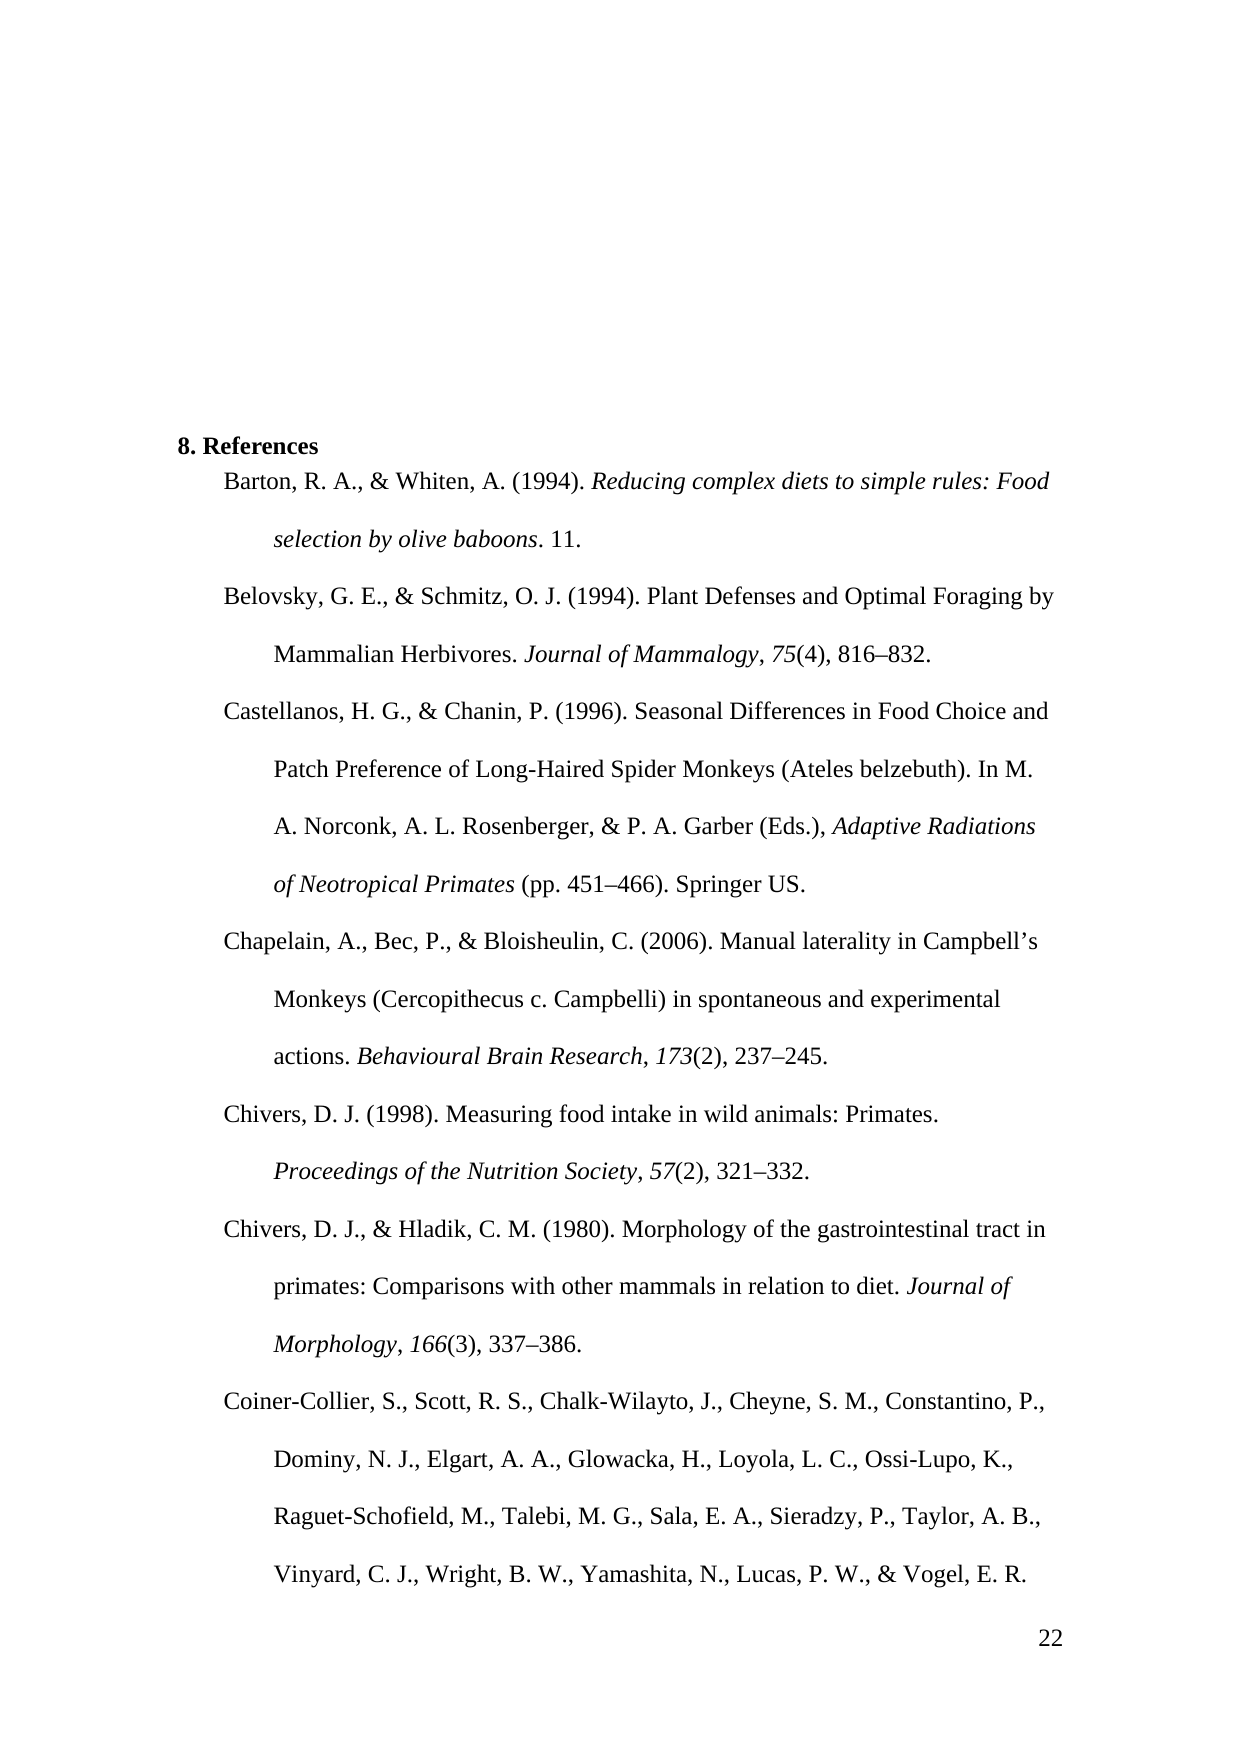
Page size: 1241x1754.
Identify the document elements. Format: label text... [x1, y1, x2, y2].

text Belovsky, G. E., & Schmitz, O. J. (1994). Plant Defenses and Optimal Foraging by Mammalian Herbivores. Journal of Mammalogy, 75(4), 816–832. [223, 581, 1063, 668]
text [223, 1386, 1063, 1588]
text Chivers, D. J. (1998). Measuring food intake in wild animals: Primates. Proceedings of the Nutrition Society, 57(2), 321–332. [223, 1099, 1063, 1185]
text Chivers, D. J., & Hladik, C. M. (1980). Morphology of the gastrointestinal tract in primates: Comparisons with other mammals in relation to diet. Journal of Morphology, 166(3), 337–386. [223, 1214, 1063, 1358]
text Chapelain, A., Bec, P., & Bloisheulin, C. (2006). Manual laterality in Campbell’s Monkeys (Cercopithecus c. Campbelli) in spontaneous and experimental actions. Behavioural Brain Research, 173(2), 237–245. [223, 926, 1063, 1070]
text Barton, R. A., & Whiten, A. (1994). Reducing complex diets to simple rules: Food selection by olive baboons. 11. [223, 466, 1063, 553]
subtitle 8. References [177, 431, 1063, 460]
text Castellanos, H. G., & Chanin, P. (1996). Seasonal Differences in Food Choice and Patch Preference of Long-Haired Spider Monkeys (Ateles belzebuth). In M. A. Norconk, A. L. Rosenberger, & P. A. Garber (Eds.), Adaptive Radiations of Neotropical Primates (pp. 451–466). Springer US. [223, 696, 1063, 898]
